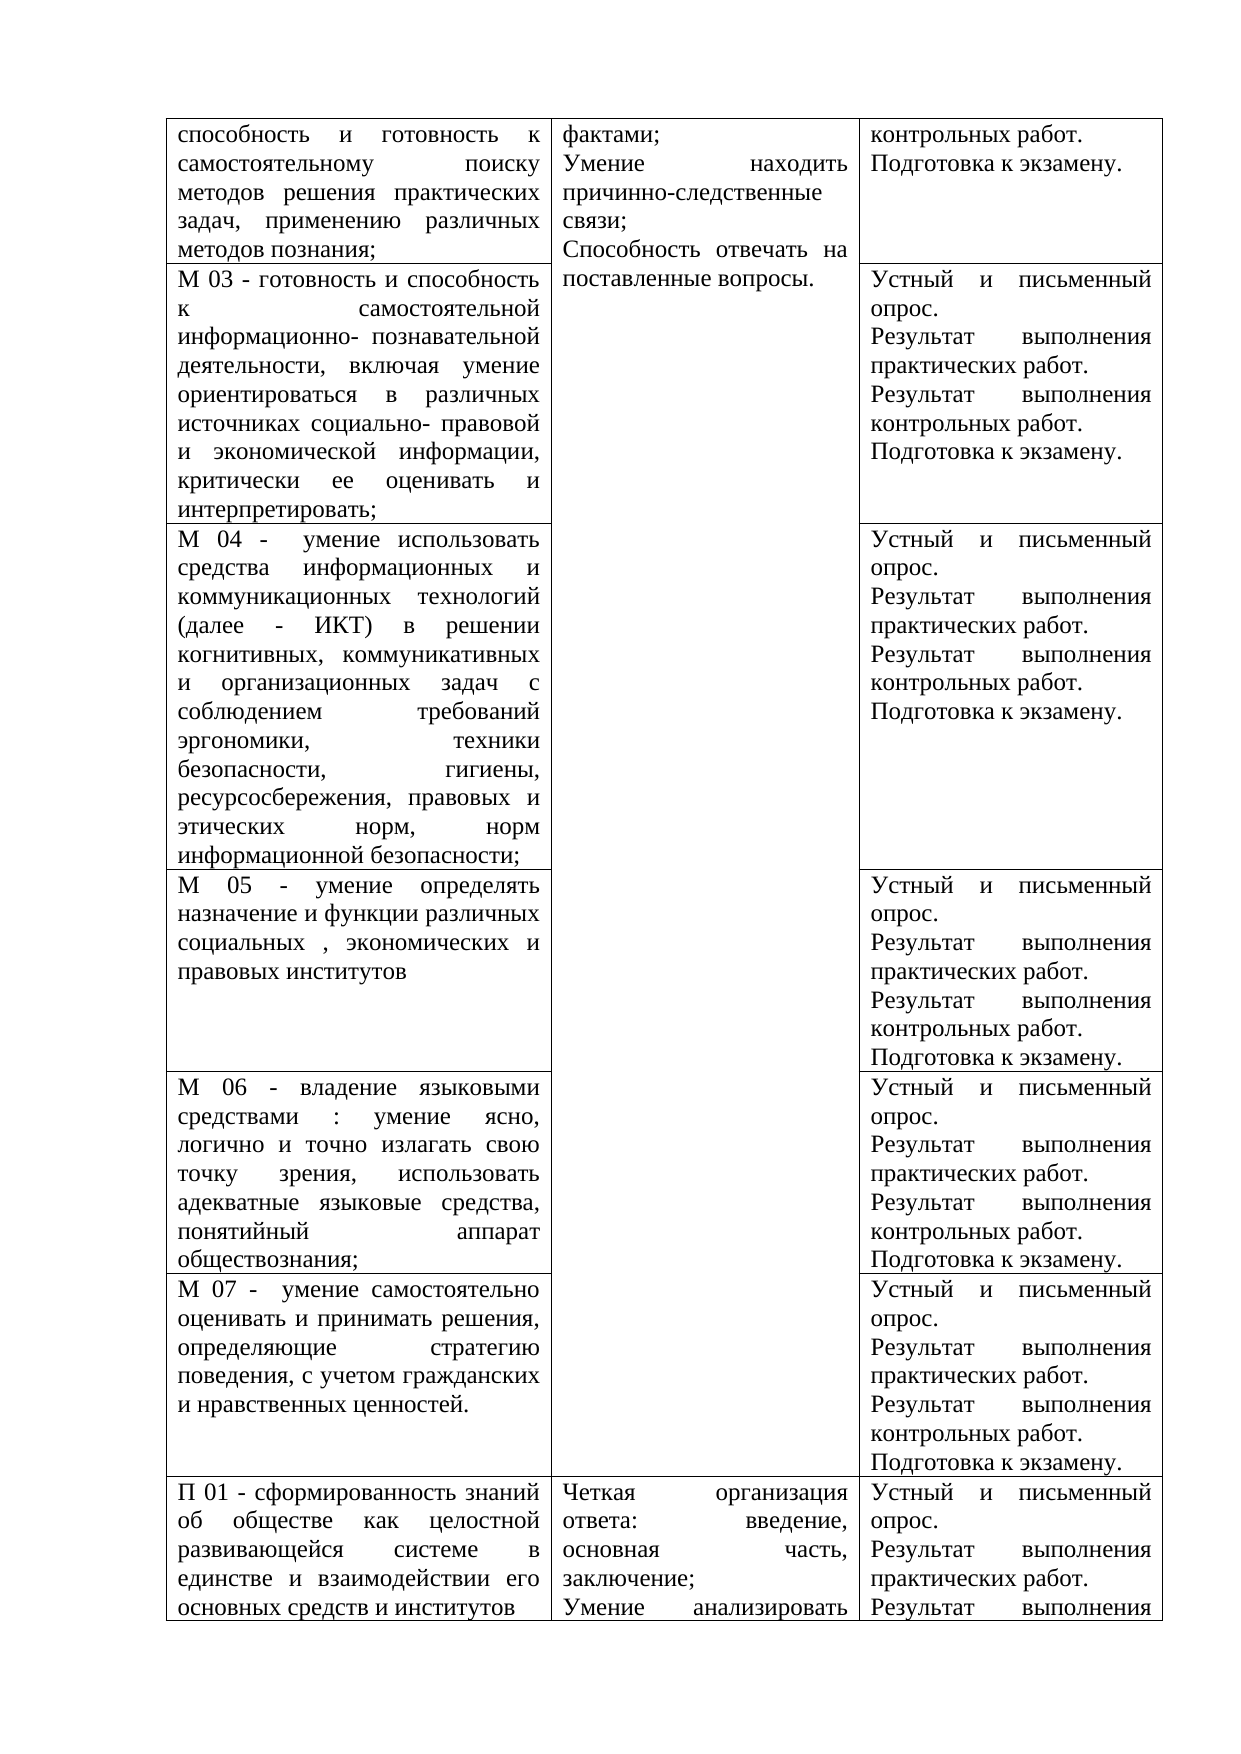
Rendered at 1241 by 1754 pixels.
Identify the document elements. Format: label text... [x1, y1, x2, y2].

table_cell М 05 - умение определять назначение и функции различных социальных , экономических и правовых институтов [167, 870, 551, 1071]
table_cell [860, 1477, 1162, 1620]
table_cell М 07 - умение самостоятельно оценивать и принимать решения, определяющие стратегию поведения, с учетом гражданских и нравственных ценностей. [167, 1274, 551, 1476]
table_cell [552, 1477, 859, 1620]
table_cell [860, 119, 1162, 263]
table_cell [167, 119, 551, 263]
table_cell М 04 - умение использовать средства информационных и коммуникационных технологий (далее - ИКТ) в решении когнитивных, коммуникативных и организационных задач с соблюдением требований эргономики, техники безопасности, гигиены, ресурсосбережения, правовых и этических норм, норм информационной безопасности; [167, 524, 551, 869]
table_cell Устный и письменный опрос. Результат выполнения практических работ. Результат выполнения контрольных работ. Подготовка к экзамену. [860, 524, 1162, 869]
table_cell Устный и письменный опрос. Результат выполнения практических работ. Результат выполнения контрольных работ. Подготовка к экзамену. [860, 1274, 1162, 1476]
table_cell Устный и письменный опрос. Результат выполнения практических работ. Результат выполнения контрольных работ. Подготовка к экзамену. [860, 264, 1162, 523]
table_cell М 06 - владение языковыми средствами : умение ясно, логично и точно излагать свою точку зрения, использовать адекватные языковые средства, понятийный аппарат обществознания; [167, 1072, 551, 1273]
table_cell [167, 1477, 551, 1620]
table_cell Устный и письменный опрос. Результат выполнения практических работ. Результат выполнения контрольных работ. Подготовка к экзамену. [860, 1072, 1162, 1273]
table_cell Устный и письменный опрос. Результат выполнения практических работ. Результат выполнения контрольных работ. Подготовка к экзамену. [860, 870, 1162, 1071]
table_cell М 03 - готовность и способность к самостоятельной информационно- познавательной деятельности, включая умение ориентироваться в различных источниках социально- правовой и экономической информации, критически ее оценивать и интерпретировать; [167, 264, 551, 523]
